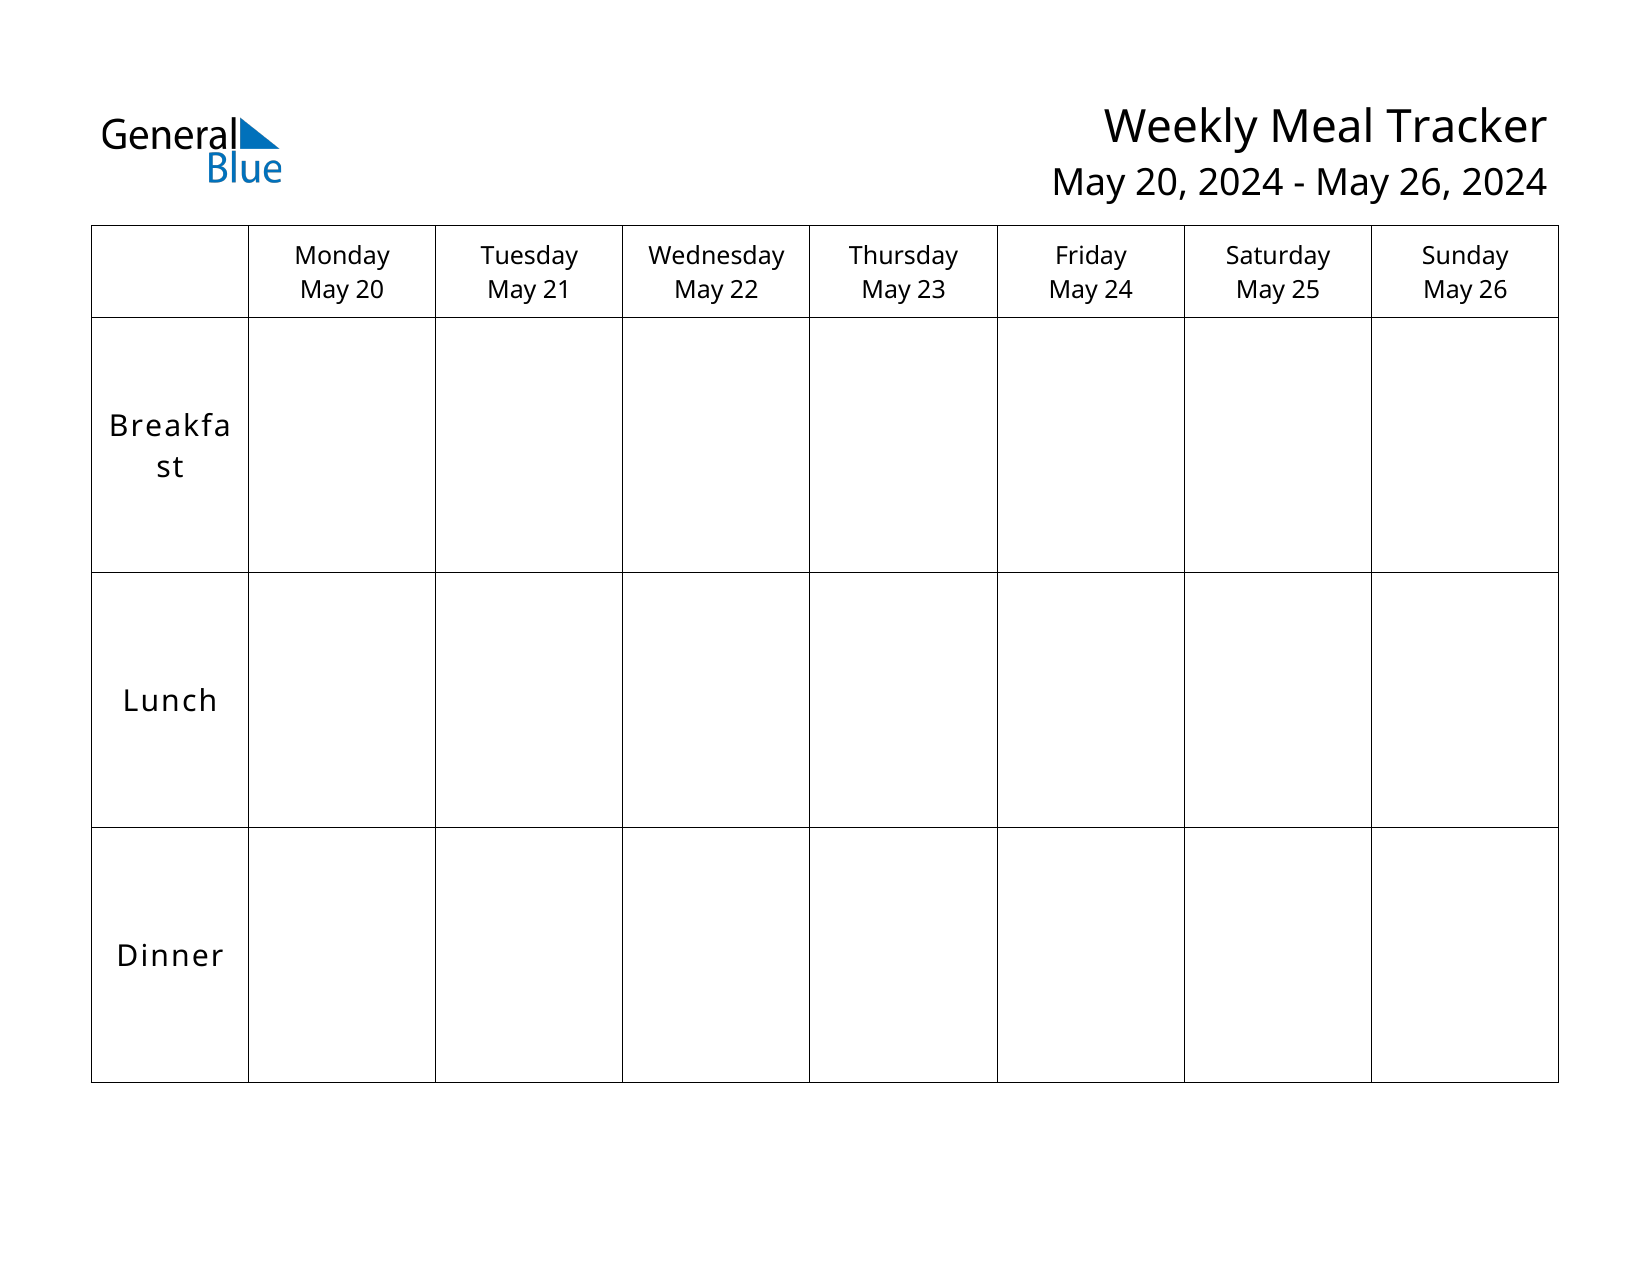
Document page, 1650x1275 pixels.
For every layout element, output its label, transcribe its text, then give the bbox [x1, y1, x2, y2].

table_cell Thursday May 23 [810, 226, 997, 317]
table_cell [1185, 318, 1371, 572]
table_cell Tuesday May 21 [436, 226, 622, 317]
table_cell [1185, 828, 1371, 1082]
table_cell [623, 573, 809, 827]
table_cell Lunch [92, 573, 248, 827]
table_cell Monday May 20 [249, 226, 435, 317]
table_cell [436, 573, 622, 827]
table_header [91, 75, 436, 225]
table_cell [92, 226, 248, 317]
table_cell [623, 828, 809, 1082]
table_cell [1372, 573, 1558, 827]
table_cell [249, 573, 435, 827]
table_cell [436, 318, 622, 572]
table_cell [998, 573, 1184, 827]
table_cell Wednesday May 22 [623, 226, 809, 317]
table_cell [436, 828, 622, 1082]
table_cell [998, 828, 1184, 1082]
table_cell [249, 828, 435, 1082]
table_cell [1372, 828, 1558, 1082]
table_cell [623, 318, 809, 572]
table_cell [810, 828, 997, 1082]
table_cell Friday May 24 [998, 226, 1184, 317]
table_cell Dinner [92, 828, 248, 1082]
table_cell Saturday May 25 [1185, 226, 1371, 317]
table_cell [1372, 318, 1558, 572]
table_header Weekly Meal Tracker May 20, 2024 - May 26, 2024 [436, 75, 1559, 225]
table_cell Breakfast [92, 318, 248, 572]
table_cell [998, 318, 1184, 572]
table_cell Sunday May 26 [1372, 226, 1558, 317]
table_cell [810, 318, 997, 572]
table_cell [810, 573, 997, 827]
table_cell [249, 318, 435, 572]
picture [102, 117, 282, 183]
table_cell [1185, 573, 1371, 827]
